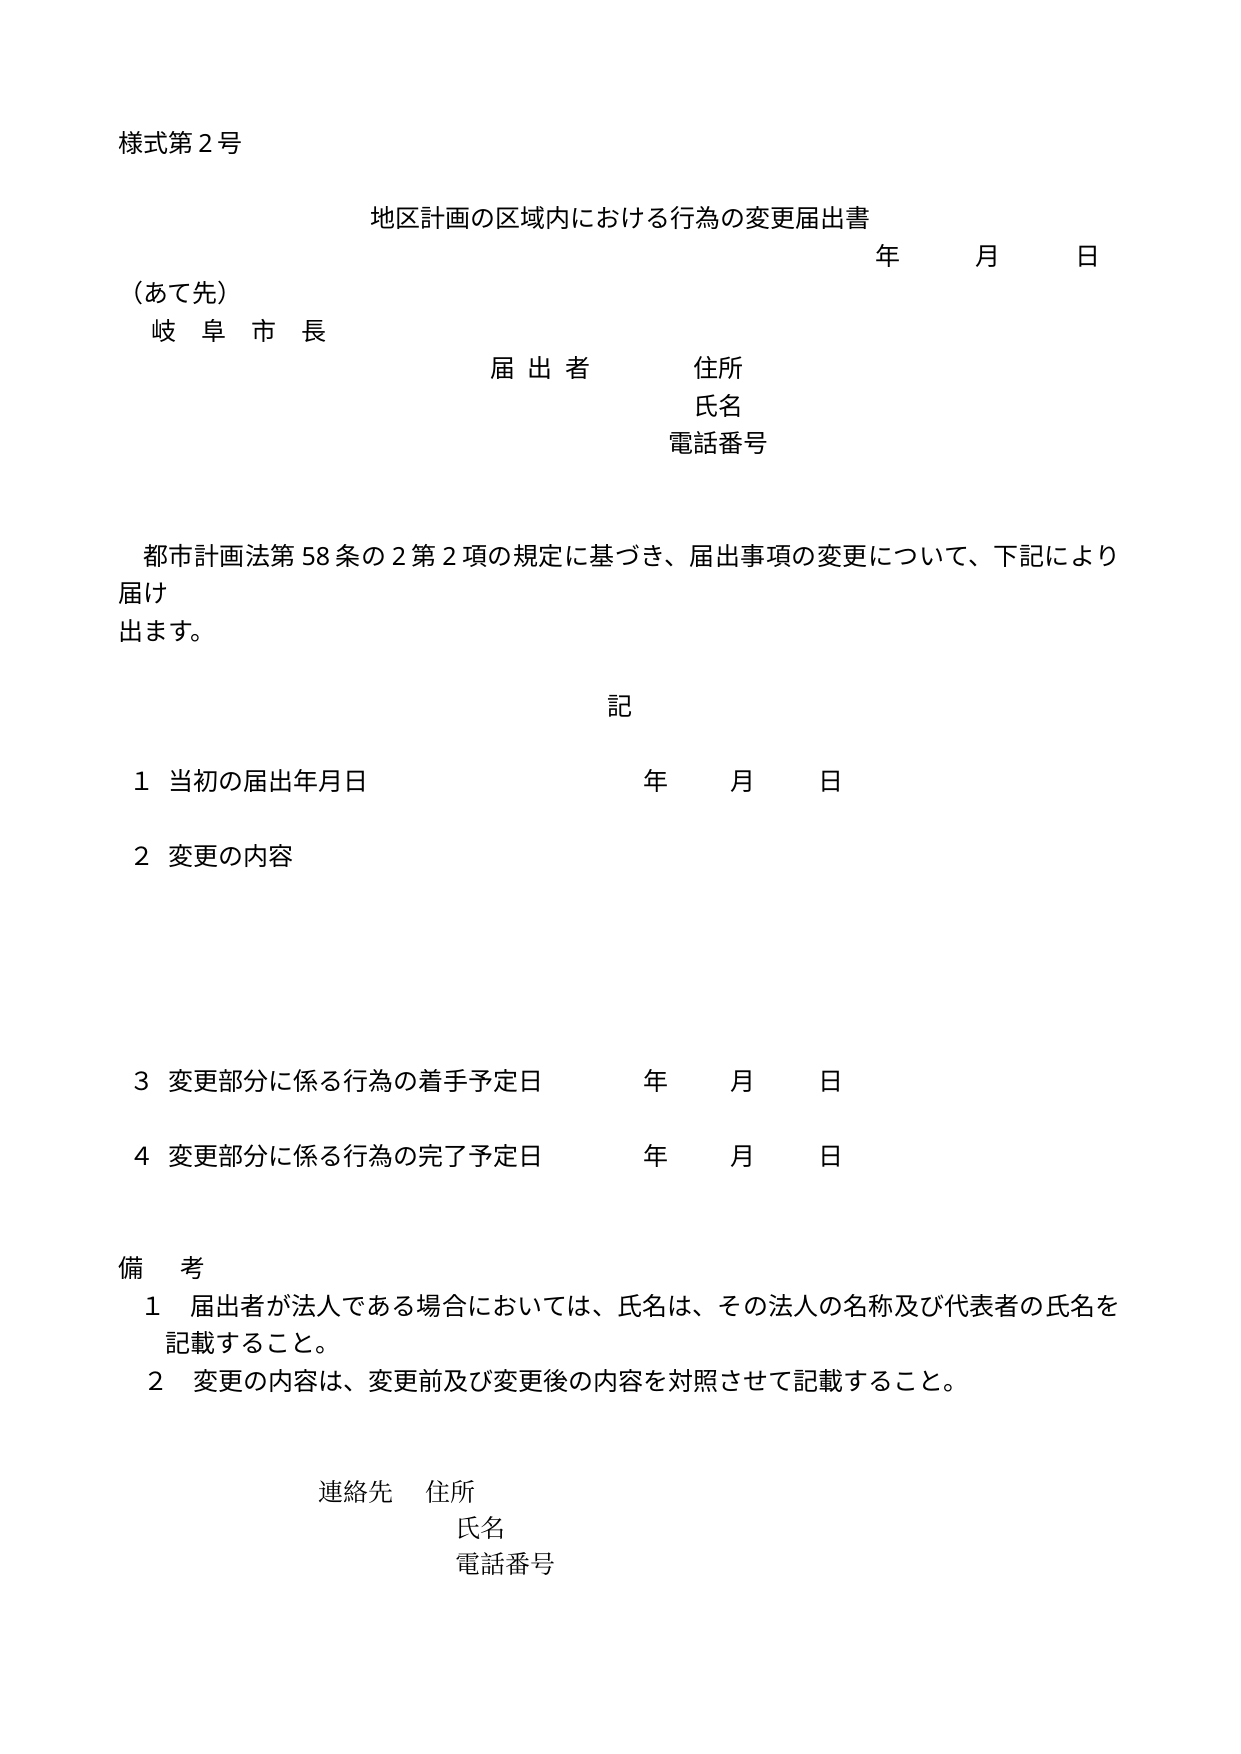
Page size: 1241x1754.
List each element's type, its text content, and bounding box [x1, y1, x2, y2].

text 様式第2号 [118, 123, 1122, 160]
text 連絡先 住所 [118, 1473, 1122, 1509]
text 年 月 日 [118, 235, 1100, 273]
text 氏名 [118, 1509, 1122, 1545]
text 電話番号 [118, 1545, 1122, 1581]
text １ 届出者が法人である場合においては、氏名は、その法人の名称及び代表者の氏名を記載すること。 [140, 1285, 1122, 1360]
text 届出者 住所 [490, 348, 1122, 385]
text ２ 変更の内容は、変更前及び変更後の内容を対照させて記載すること。 [118, 1360, 1122, 1398]
text 記 [118, 685, 1122, 723]
text 地区計画の区域内における行為の変更届出書 [118, 198, 1122, 235]
text 岐 阜 市 長 [151, 310, 1122, 348]
text ４ 変更部分に係る行為の完了予定日 年 月 日 [129, 1135, 1122, 1173]
text 出ます。 [118, 610, 1122, 648]
text １ 当初の届出年月日 年 月 日 [129, 760, 1122, 798]
text （あて先） [118, 273, 1122, 310]
text ２ 変更の内容 [129, 835, 1122, 873]
text 都市計画法第58条の2第2項の規定に基づき、届出事項の変更について、下記により届け [118, 535, 1122, 610]
text ３ 変更部分に係る行為の着手予定日 年 月 日 [129, 1060, 1122, 1098]
text 電話番号 [490, 423, 1122, 460]
text 氏名 [490, 385, 1122, 423]
text 備考 [118, 1248, 1122, 1285]
